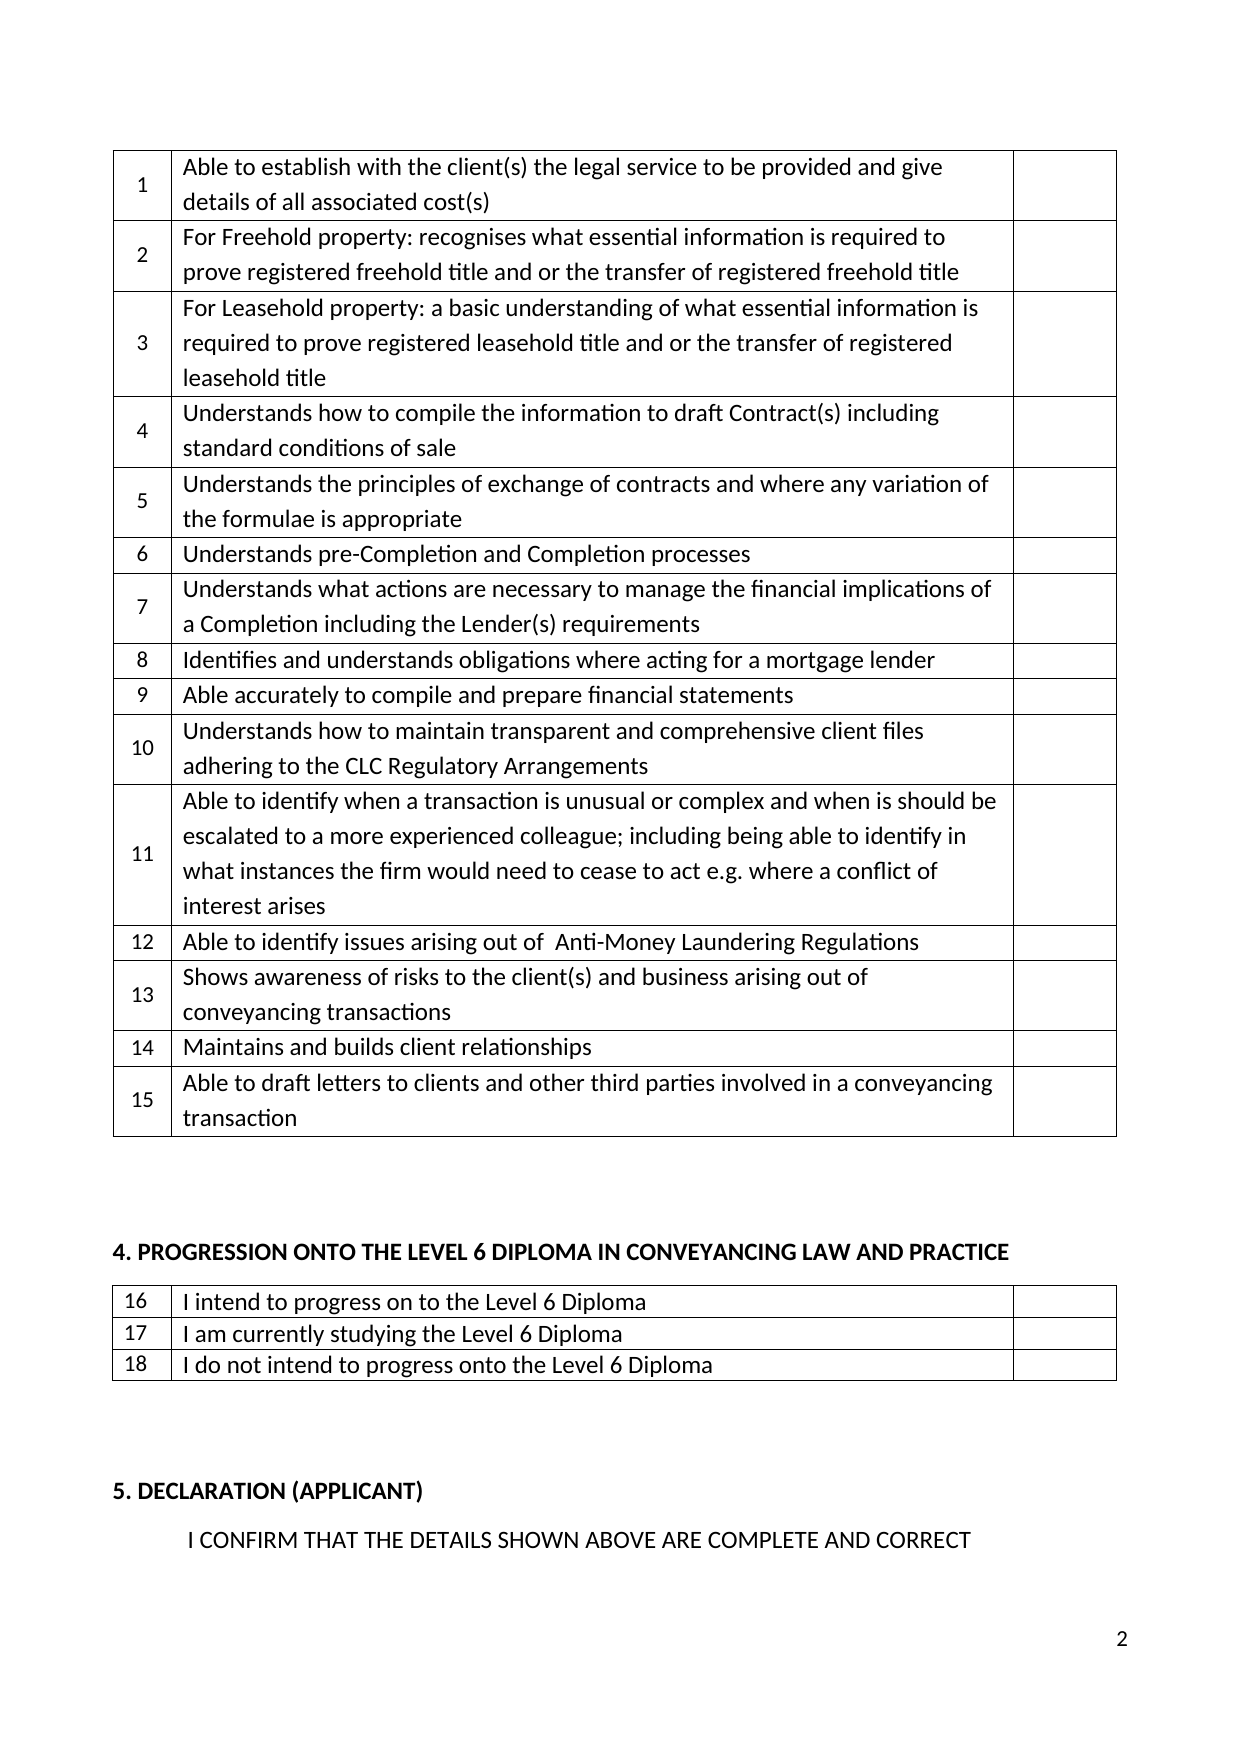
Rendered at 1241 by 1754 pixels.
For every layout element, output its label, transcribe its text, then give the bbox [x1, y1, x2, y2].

table_cell [1014, 644, 1116, 678]
table_header [1014, 1286, 1116, 1317]
table_cell 11 [114, 785, 171, 924]
table_cell [1014, 538, 1116, 572]
table_cell [172, 926, 1013, 960]
table_cell 2 [114, 221, 171, 291]
table_cell [1014, 221, 1116, 291]
table_cell 9 [114, 679, 171, 714]
table_cell 12 [114, 926, 171, 960]
table_cell 18 [113, 1350, 171, 1380]
table_cell 5 [114, 468, 171, 537]
table_cell [1014, 1318, 1116, 1348]
table_cell 6 [114, 538, 171, 572]
table_cell [172, 1318, 1013, 1348]
table_cell [172, 715, 1013, 784]
table_header [172, 1286, 1013, 1317]
table_cell [172, 961, 1013, 1030]
table_cell 1 [114, 151, 171, 220]
table_cell [172, 292, 1013, 396]
table_cell [1014, 926, 1116, 960]
table_cell 10 [114, 715, 171, 784]
table_cell [1014, 715, 1116, 784]
table_cell [1014, 679, 1116, 714]
table_cell [1014, 292, 1116, 396]
table_cell 3 [114, 292, 171, 396]
table_cell [1014, 151, 1116, 220]
table_cell [172, 538, 1013, 572]
table_cell 14 [114, 1031, 171, 1066]
table_cell [1014, 1031, 1116, 1066]
table_cell 4 [114, 397, 171, 467]
table_cell 7 [114, 574, 171, 643]
table_cell [1014, 574, 1116, 643]
table_cell [1014, 785, 1116, 924]
table_cell [172, 785, 1013, 924]
table_cell [1014, 468, 1116, 537]
table_cell [172, 1031, 1013, 1066]
table_cell 15 [114, 1067, 171, 1136]
table_cell [172, 679, 1013, 714]
table_cell [1014, 1067, 1116, 1136]
table_cell 13 [114, 961, 171, 1030]
table_cell 8 [114, 644, 171, 678]
table_header 16 [113, 1286, 171, 1317]
table_cell [1014, 397, 1116, 467]
table_cell [172, 574, 1013, 643]
table_cell [172, 397, 1013, 467]
table_cell [1014, 1350, 1116, 1380]
table_cell 17 [113, 1318, 171, 1348]
table_cell [1014, 961, 1116, 1030]
table_cell [172, 1067, 1013, 1136]
table_cell [172, 644, 1013, 678]
table_cell [172, 468, 1013, 537]
table_cell [172, 1350, 1013, 1380]
